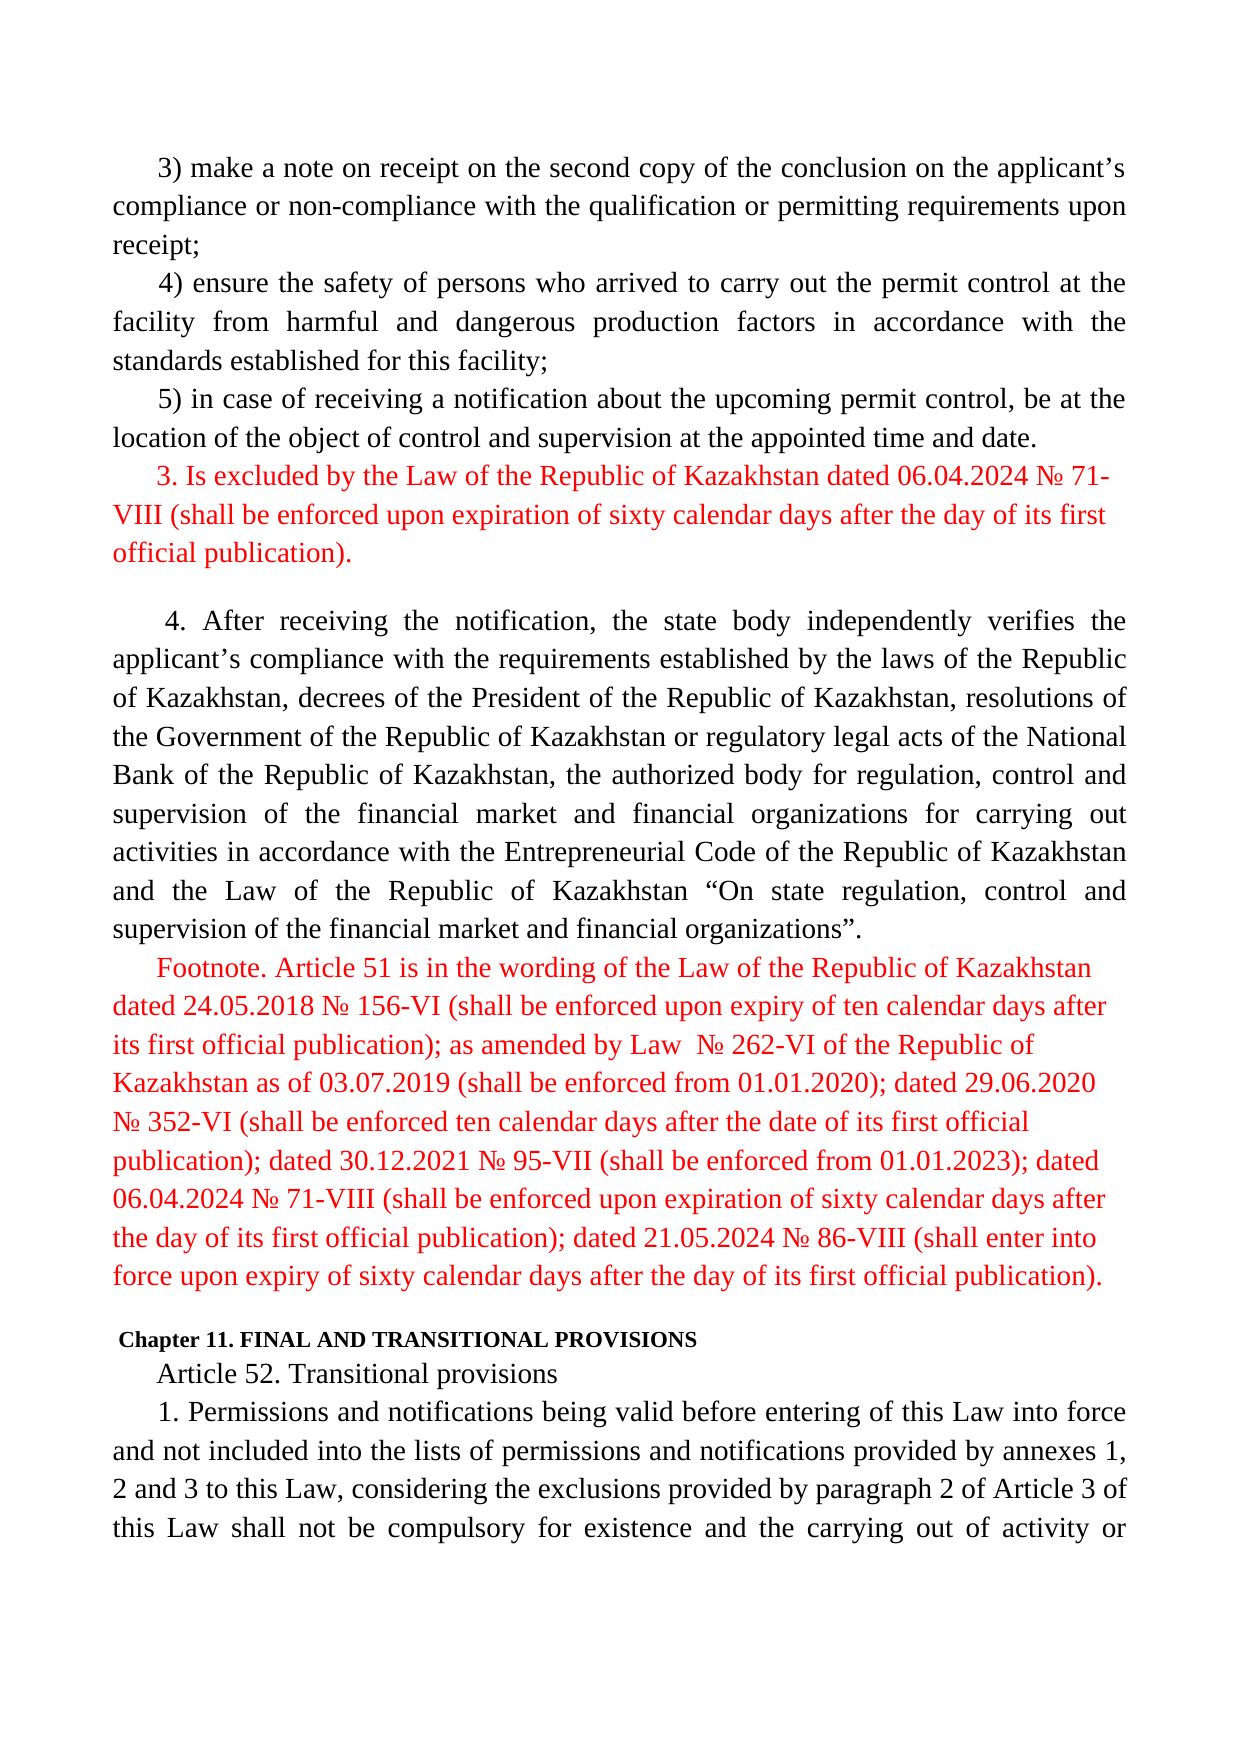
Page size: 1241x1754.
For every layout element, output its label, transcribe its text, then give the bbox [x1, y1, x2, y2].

text 4. After receiving the notification, the state body independently verifies the applicant’s compliance with the requirements established by the laws of the Republic of Kazakhstan, decrees of the President of the Republic of Kazakhstan, resolutions of the Government of the Republic of Kazakhstan or regulatory legal acts of the National Bank of the Republic of Kazakhstan, the authorized body for regulation, control and supervision of the financial market and financial organizations for carrying out activities in accordance with the Entrepreneurial Code of the Republic of Kazakhstan and the Law of the Republic of Kazakhstan “On state regulation, control and supervision of the financial market and financial organizations”. [112, 603, 1128, 945]
text 3) make a note on receipt on the second copy of the conclusion on the applicant’s compliance or non-compliance with the qualification or permitting requirements upon receipt; [112, 150, 1128, 261]
text Footnote. Article 51 is in the wording of the Law of the Republic of Kazakhstan dated 24.05.2018 № 156-VI (shall be enforced upon expiry of ten calendar days after its first official publication); as amended by Law № 262-VI of the Republic of Kazakhstan as of 03.07.2019 (shall be enforced from 01.01.2020); dated 29.06.2020 № 352-VI (shall be enforced ten calendar days after the date of its first official publication); dated 30.12.2021 № 95-VII (shall be enforced from 01.01.2023); dated 06.04.2024 № 71-VIII (shall be enforced upon expiration of sixty calendar days after the day of its first official publication); dated 21.05.2024 № 86-VIII (shall enter into force upon expiry of sixty calendar days after the day of its first official publication). [112, 950, 1128, 1322]
text Article 52. Transitional provisions [112, 1356, 1128, 1389]
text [112, 1394, 1128, 1544]
text 4) ensure the safety of persons who arrived to carry out the permit control at the facility from harmful and dangerous production factors in accordance with the standards established for this facility; [112, 266, 1128, 376]
text 5) in case of receiving a notification about the upcoming permit control, be at the location of the object of control and supervision at the appointed time and date. [112, 381, 1128, 453]
text 3. Is excluded by the Law of the Republic of Kazakhstan dated 06.04.2024 № 71-VIII (shall be enforced upon expiration of sixty calendar days after the day of its first official publication). [112, 458, 1128, 599]
text Chapter 11. FINAL AND TRANSITIONAL PROVISIONS [112, 1326, 1128, 1352]
